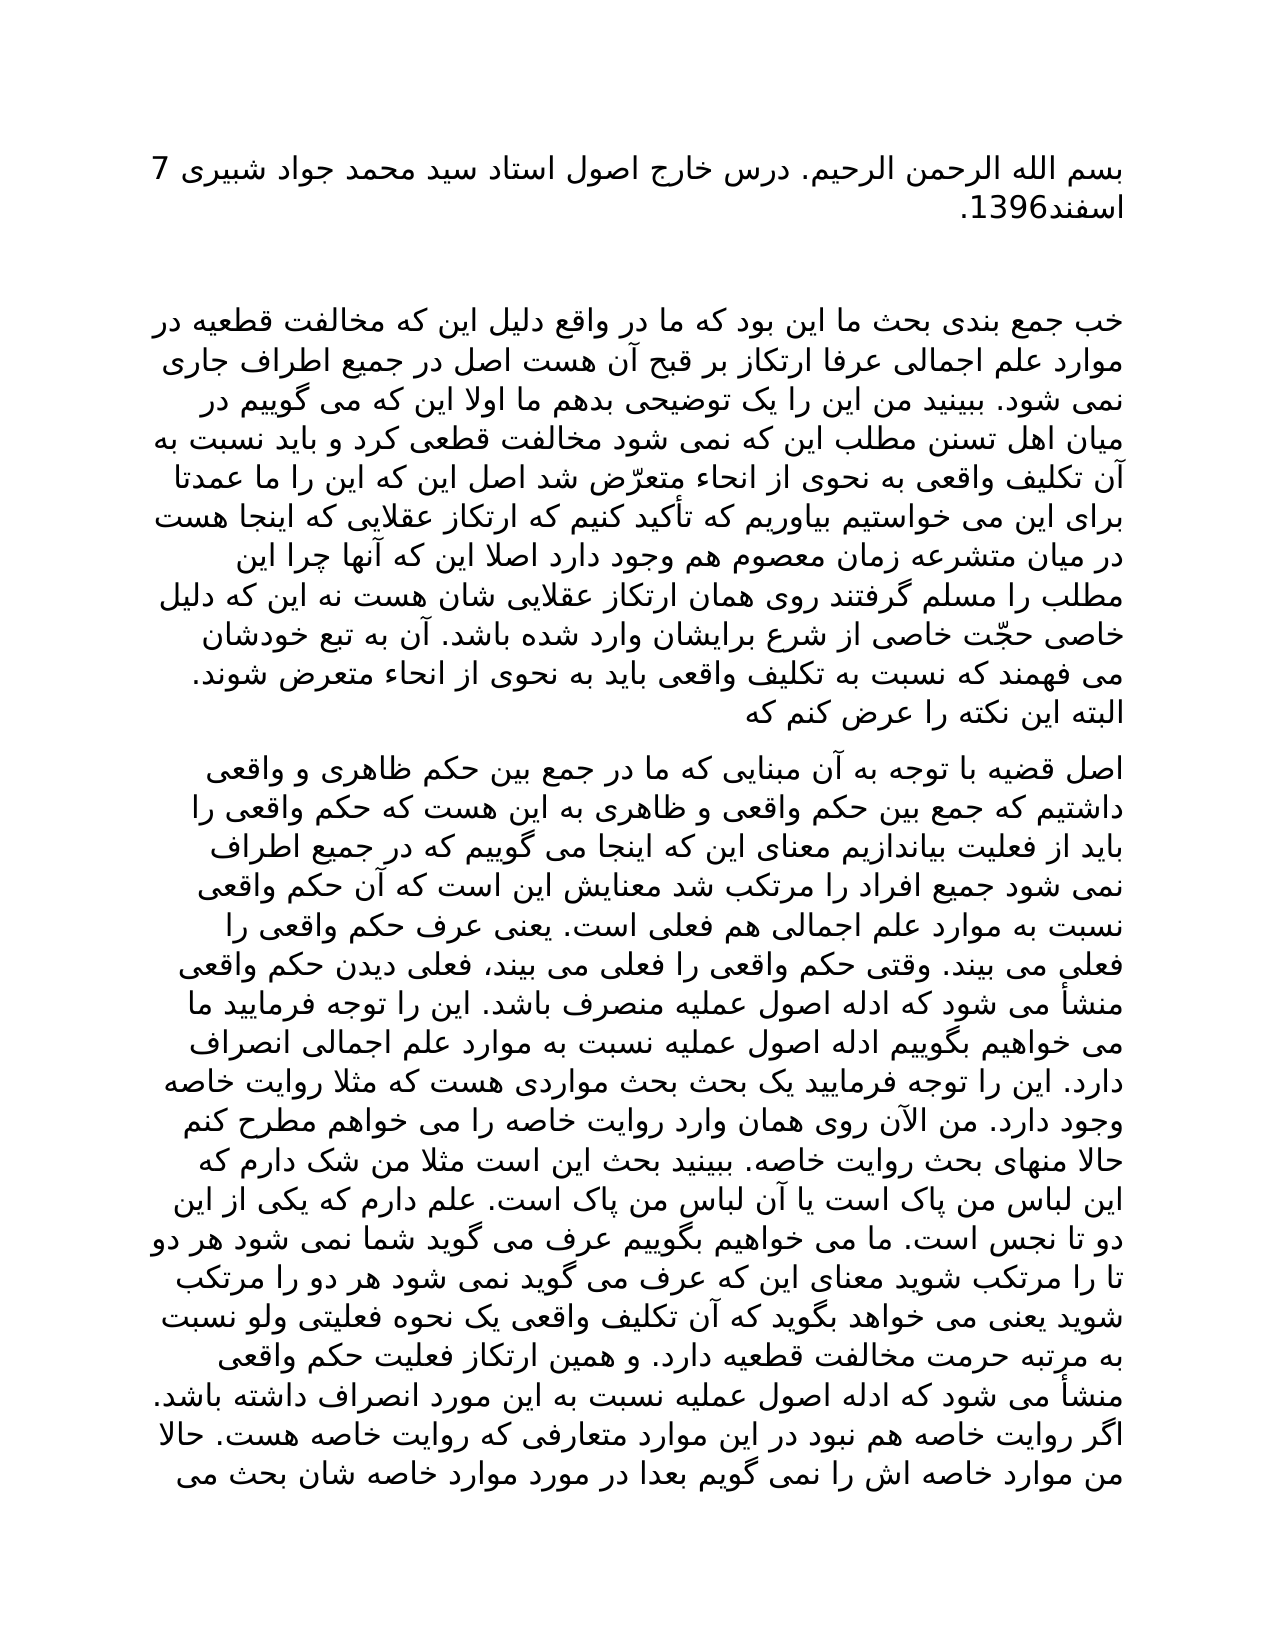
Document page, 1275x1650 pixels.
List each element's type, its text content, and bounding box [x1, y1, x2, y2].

text خب جمع بندی بحث ما این بود که ما در واقع دلیل این که مخالفت قطعیه در موارد علم اجمالی عرفا ارتکاز بر قبح آن هست اصل در جمیع اطراف جاری نمی شود. ببینید من این را یک توضیحی بدهم ما اولا این که می گوییم در میان اهل تسنن مطلب این که نمی شود مخالفت قطعی کرد و باید نسبت به آن تکلیف واقعی به نحوی از انحاء متعرّض شد اصل این که این را ما عمدتا برای این می خواستیم بیاوریم که تأکید کنیم که ارتکاز عقلایی که اینجا هست در میان متشرعه زمان معصوم هم وجود دارد اصلا این که آنها چرا این مطلب را مسلم گرفتند روی همان ارتکاز عقلایی شان هست نه این که دلیل خاصی حجّت خاصی از شرع برایشان وارد شده باشد. آن به تبع خودشان می فهمند که نسبت به تکلیف واقعی باید به نحوی از انحاء متعرض شوند. البته این نکته را عرض کنم که [150, 303, 1125, 731]
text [150, 750, 1125, 1492]
text بسم الله الرحمن الرحیم. درس خارج اصول استاد سید محمد جواد شبیری 7 اسفند1396. [150, 150, 1125, 226]
